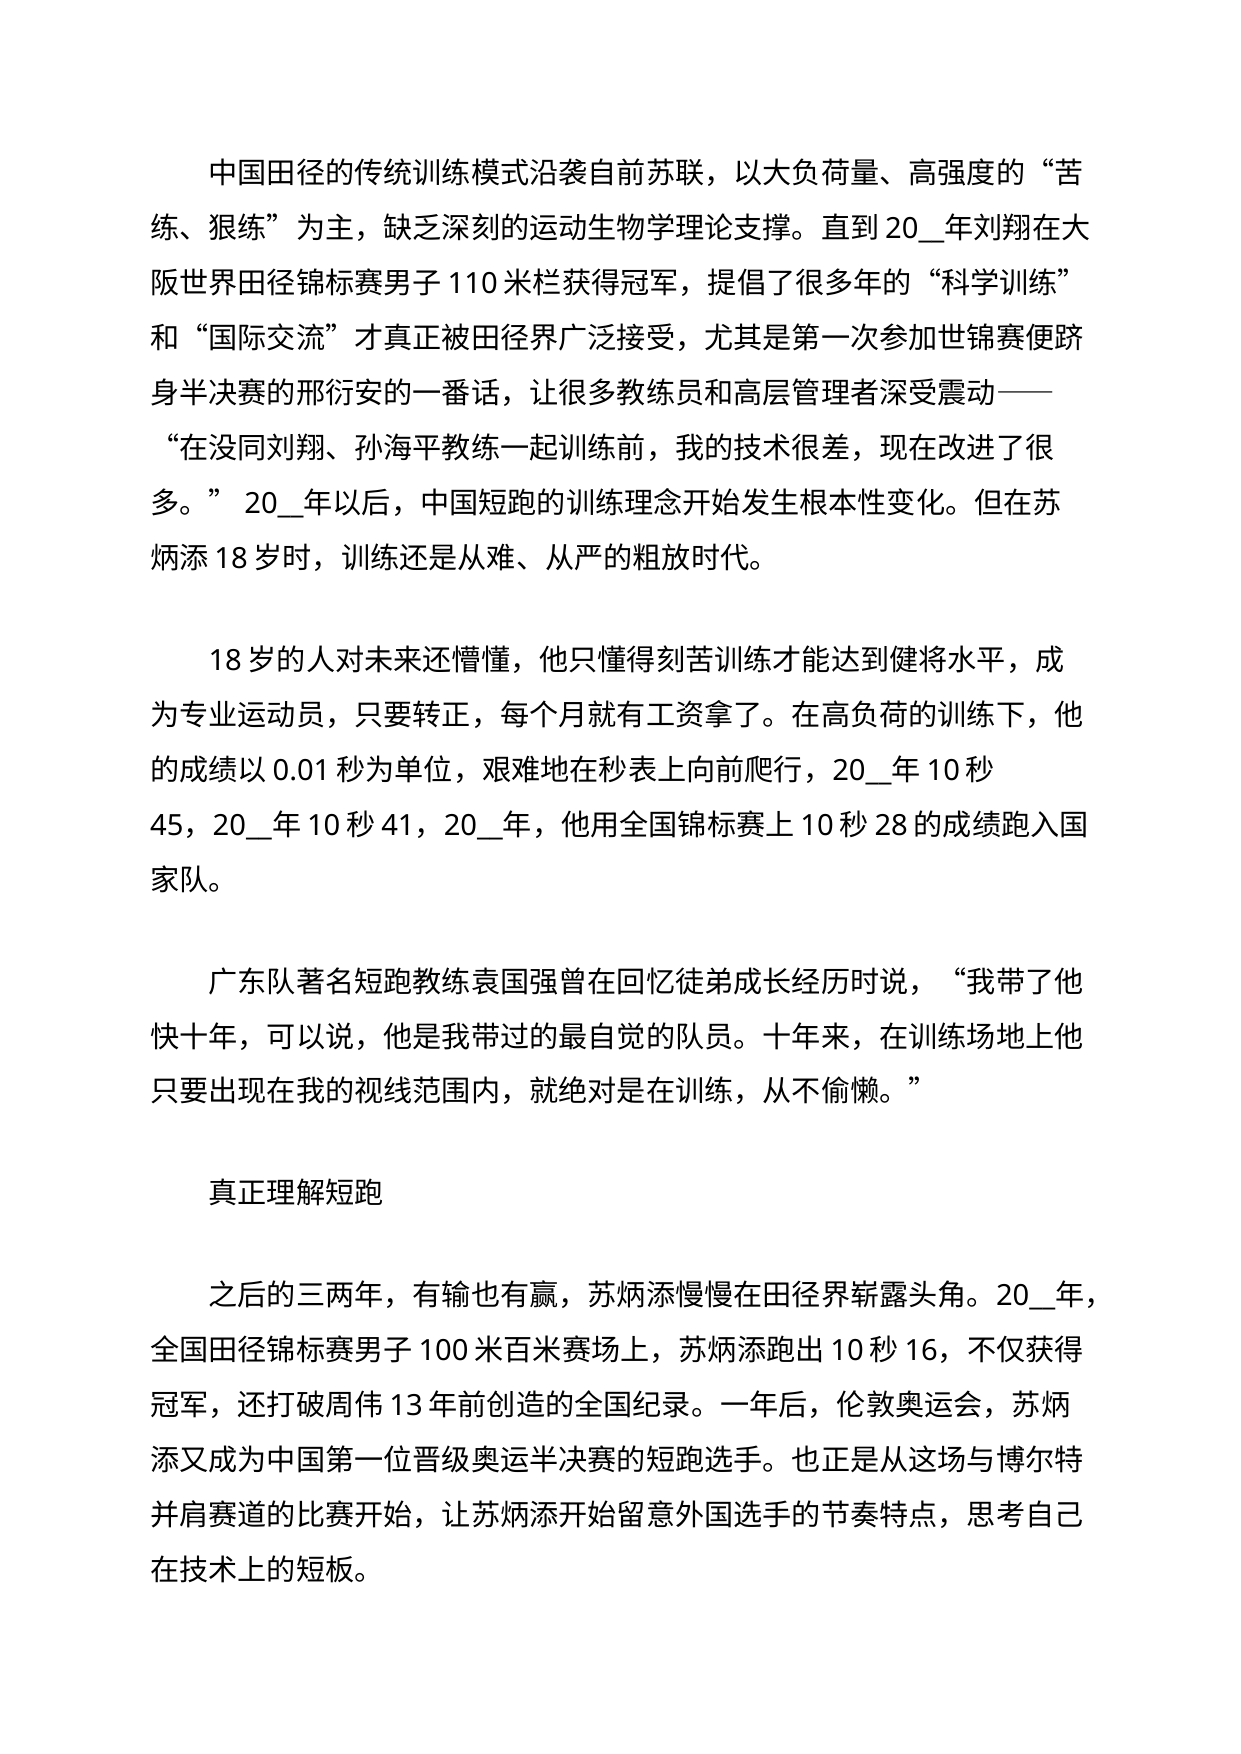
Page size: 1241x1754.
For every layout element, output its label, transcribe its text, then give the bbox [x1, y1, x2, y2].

text 之后的三两年，有输也有赢，苏炳添慢慢在田径界崭露头角。20__年，全国田径锦标赛男子100米百米赛场上，苏炳添跑出10秒16，不仅获得冠军，还打破周伟13年前创造的全国纪录。一年后，伦敦奥运会，苏炳添又成为中国第一位晋级奥运半决赛的短跑选手。也正是从这场与博尔特并肩赛道的比赛开始，让苏炳添开始留意外国选手的节奏特点，思考自己在技术上的短板。 [150, 1272, 1090, 1589]
text 广东队著名短跑教练袁国强曾在回忆徒弟成长经历时说，“我带了他快十年，可以说，他是我带过的最自觉的队员。十年来，在训练场地上他只要出现在我的视线范围内，就绝对是在训练，从不偷懒。” [150, 958, 1090, 1110]
text 中国田径的传统训练模式沿袭自前苏联，以大负荷量、高强度的“苦练、狠练”为主，缺乏深刻的运动生物学理论支撑。直到20__年刘翔在大阪世界田径锦标赛男子110米栏获得冠军，提倡了很多年的“科学训练”和“国际交流”才真正被田径界广泛接受，尤其是第一次参加世锦赛便跻身半决赛的邢衍安的一番话，让很多教练员和高层管理者深受震动——“在没同刘翔、孙海平教练一起训练前，我的技术很差，现在改进了很多。” 20__年以后，中国短跑的训练理念开始发生根本性变化。但在苏炳添18岁时，训练还是从难、从严的粗放时代。 [150, 150, 1090, 577]
text 真正理解短跑 [150, 1170, 1090, 1212]
text 18岁的人对未来还懵懂，他只懂得刻苦训练才能达到健将水平，成为专业运动员，只要转正，每个月就有工资拿了。在高负荷的训练下，他的成绩以0.01秒为单位，艰难地在秒表上向前爬行，20__年10秒45，20__年10秒41，20__年，他用全国锦标赛上10秒28的成绩跑入国家队。 [150, 637, 1090, 899]
